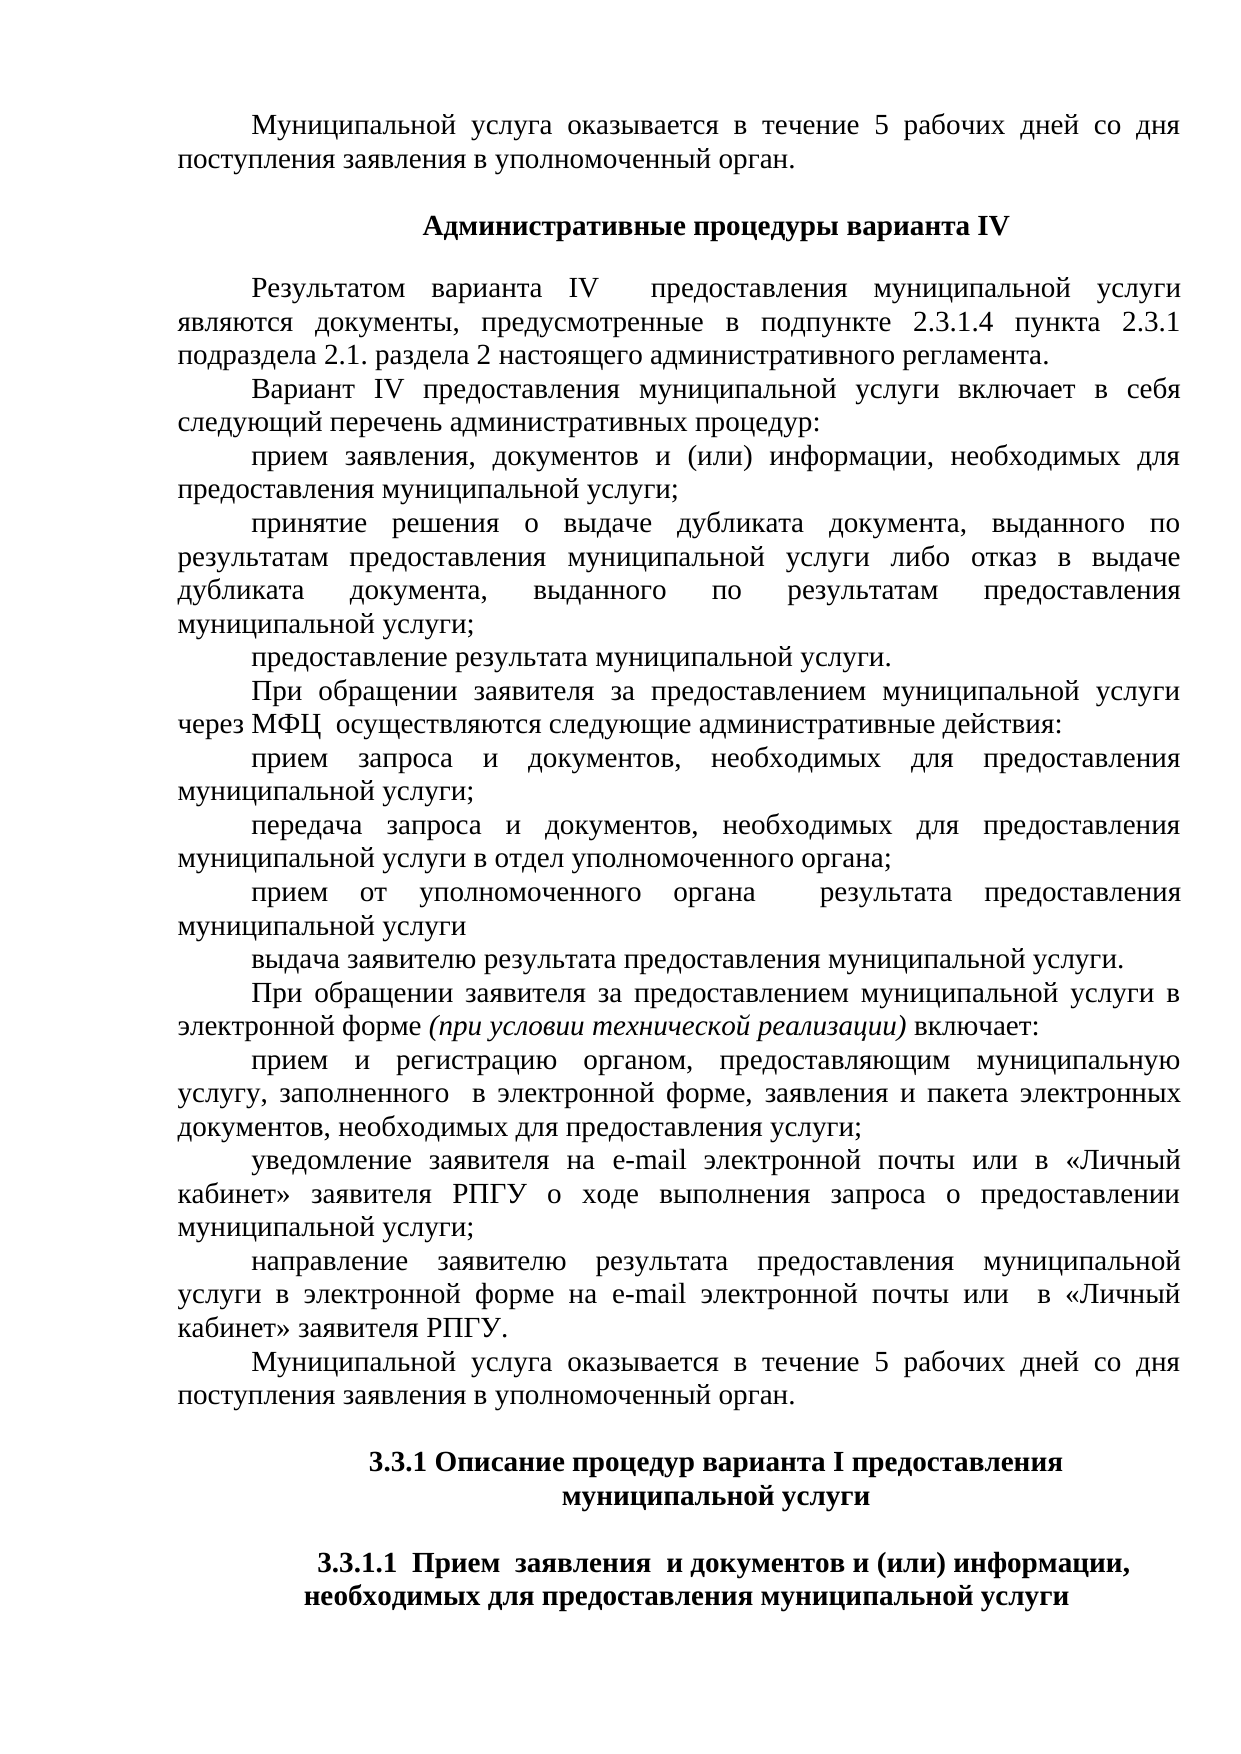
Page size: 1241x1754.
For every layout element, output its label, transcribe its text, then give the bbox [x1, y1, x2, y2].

text 3.3.1.1 Прием заявления и документов и (или) информации, необходимых для предоставления муниципальной услуги [177, 1545, 1196, 1612]
text Административные процедуры варианта IV [251, 208, 1181, 242]
text уведомление заявителя на e-mail электронной почты или в «Личный кабинет» заявителя РПГУ о ходе выполнения запроса о предоставлении муниципальной услуги; [177, 1142, 1181, 1243]
text принятие решения о выдаче дубликата документа, выданного по результатам предоставления муниципальной услуги либо отказ в выдаче дубликата документа, выданного по результатам предоставления муниципальной услуги; [177, 505, 1181, 639]
text передача запроса и документов, необходимых для предоставления муниципальной услуги в отдел уполномоченного органа; [177, 807, 1181, 874]
text прием и регистрацию органом, предоставляющим муниципальную услугу, заполненного в электронной форме, заявления и пакета электронных документов, необходимых для предоставления услуги; [177, 1042, 1181, 1142]
text Вариант IV предоставления муниципальной услуги включает в себя следующий перечень административных процедур: [177, 371, 1181, 438]
text прием от уполномоченного органа результата предоставления муниципальной услуги [177, 874, 1181, 941]
text муниципальной услуги [177, 1478, 1181, 1511]
text При обращении заявителя за предоставлением муниципальной услуги через МФЦ осуществляются следующие административные действия: [177, 673, 1181, 740]
text предоставление результата муниципальной услуги. [177, 639, 1181, 673]
text Результатом варианта IV предоставления муниципальной услуги являются документы, предусмотренные в подпункте 2.3.1.4 пункта 2.3.1 подраздела 2.1. раздела 2 настоящего административного регламента. [177, 270, 1181, 371]
text прием запроса и документов, необходимых для предоставления муниципальной услуги; [177, 740, 1181, 807]
text направление заявителю результата предоставления муниципальной услуги в электронной форме на e-mail электронной почты или в «Личный кабинет» заявителя РПГУ. [177, 1243, 1181, 1344]
text прием заявления, документов и (или) информации, необходимых для предоставления муниципальной услуги; [177, 438, 1181, 505]
text При обращении заявителя за предоставлением муниципальной услуги в электронной форме (при условии технической реализации) включает: [177, 975, 1181, 1042]
text Муниципальной услуга оказывается в течение 5 рабочих дней со дня поступления заявления в уполномоченный орган. [177, 107, 1181, 174]
text выдача заявителю результата предоставления муниципальной услуги. [177, 941, 1181, 975]
text 3.3.1 Описание процедур варианта I предоставления [177, 1444, 1181, 1478]
text Муниципальной услуга оказывается в течение 5 рабочих дней со дня поступления заявления в уполномоченный орган. [177, 1344, 1181, 1411]
